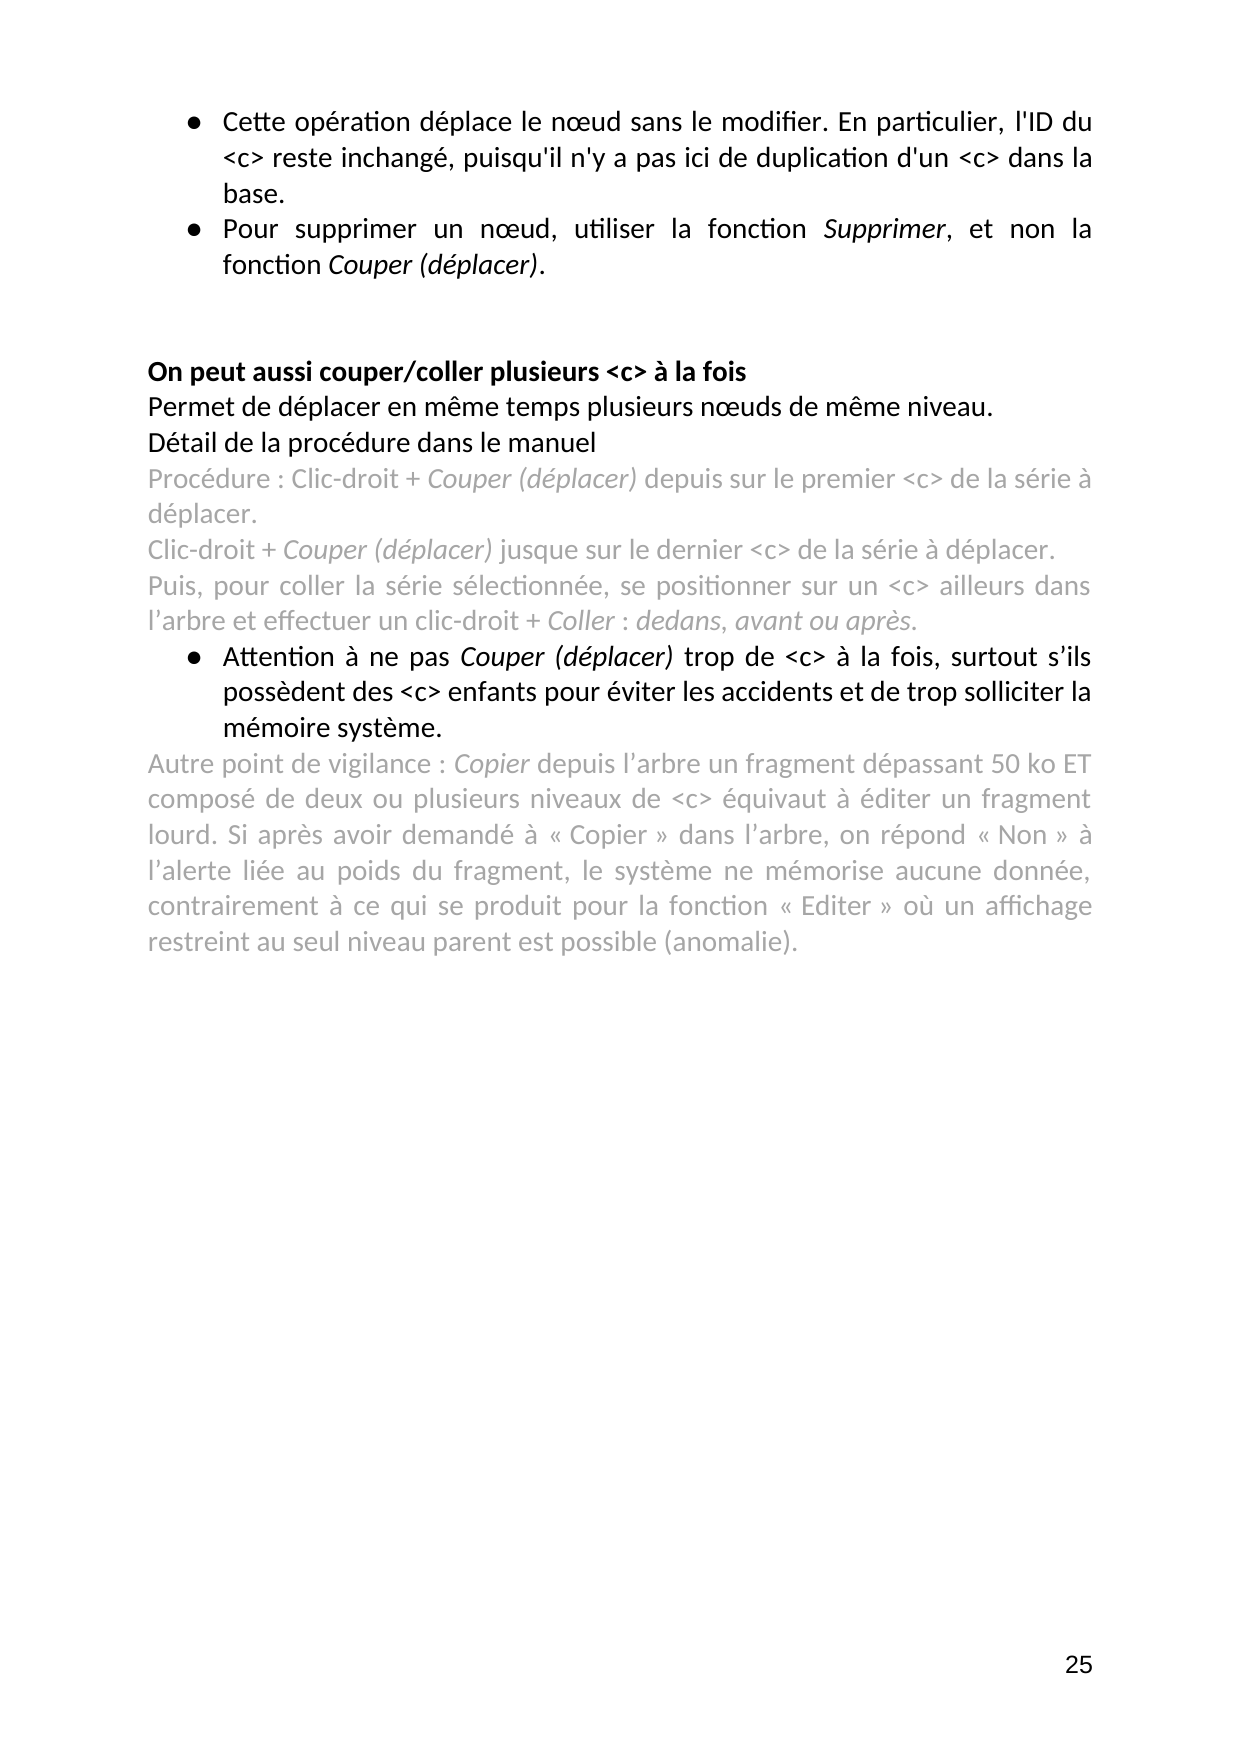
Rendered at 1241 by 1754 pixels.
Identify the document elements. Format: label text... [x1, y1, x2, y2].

text Puis, pour coller la série sélectionnée, se positionner sur un <c> ailleurs dans l’arbre et effectuer un clic-droit + Coller : dedans, avant ou après. [148, 567, 1093, 638]
list Cette opération déplace le nœud sans le modifier. En particulier, l'ID du <c> reste inchangé, puisqu'il n'y a pas ici de duplication d'un <c> dans la base. [185, 103, 1093, 210]
text On peut aussi couper/coller plusieurs <c> à la fois [148, 353, 1093, 388]
list Attention à ne pas Couper (déplacer) trop de <c> à la fois, surtout s’ils possèdent des <c> enfants pour éviter les accidents et de trop solliciter la mémoire système. [185, 638, 1093, 745]
text Autre point de vigilance : Copier depuis l’arbre un fragment dépassant 50 ko ET composé de deux ou plusieurs niveaux de <c> équivaut à éditer un fragment lourd. Si après avoir demandé à « Copier » dans l’arbre, on répond « Non » à l’alerte liée au poids du fragment, le système ne mémorise aucune donnée, contrairement à ce qui se produit pour la fonction « Editer » où un affichage restreint au seul niveau parent est possible (anomalie). [148, 745, 1093, 958]
text Permet de déplacer en même temps plusieurs nœuds de même niveau. [148, 388, 1093, 424]
text Procédure : Clic-droit + Couper (déplacer) depuis sur le premier <c> de la série à déplacer. [148, 460, 1093, 531]
text Détail de la procédure dans le manuel [148, 424, 1093, 460]
text Clic-droit + Couper (déplacer) jusque sur le dernier <c> de la série à déplacer. [148, 531, 1093, 567]
list Pour supprimer un nœud, utiliser la fonction Supprimer, et non la fonction Couper (déplacer). [185, 210, 1093, 282]
